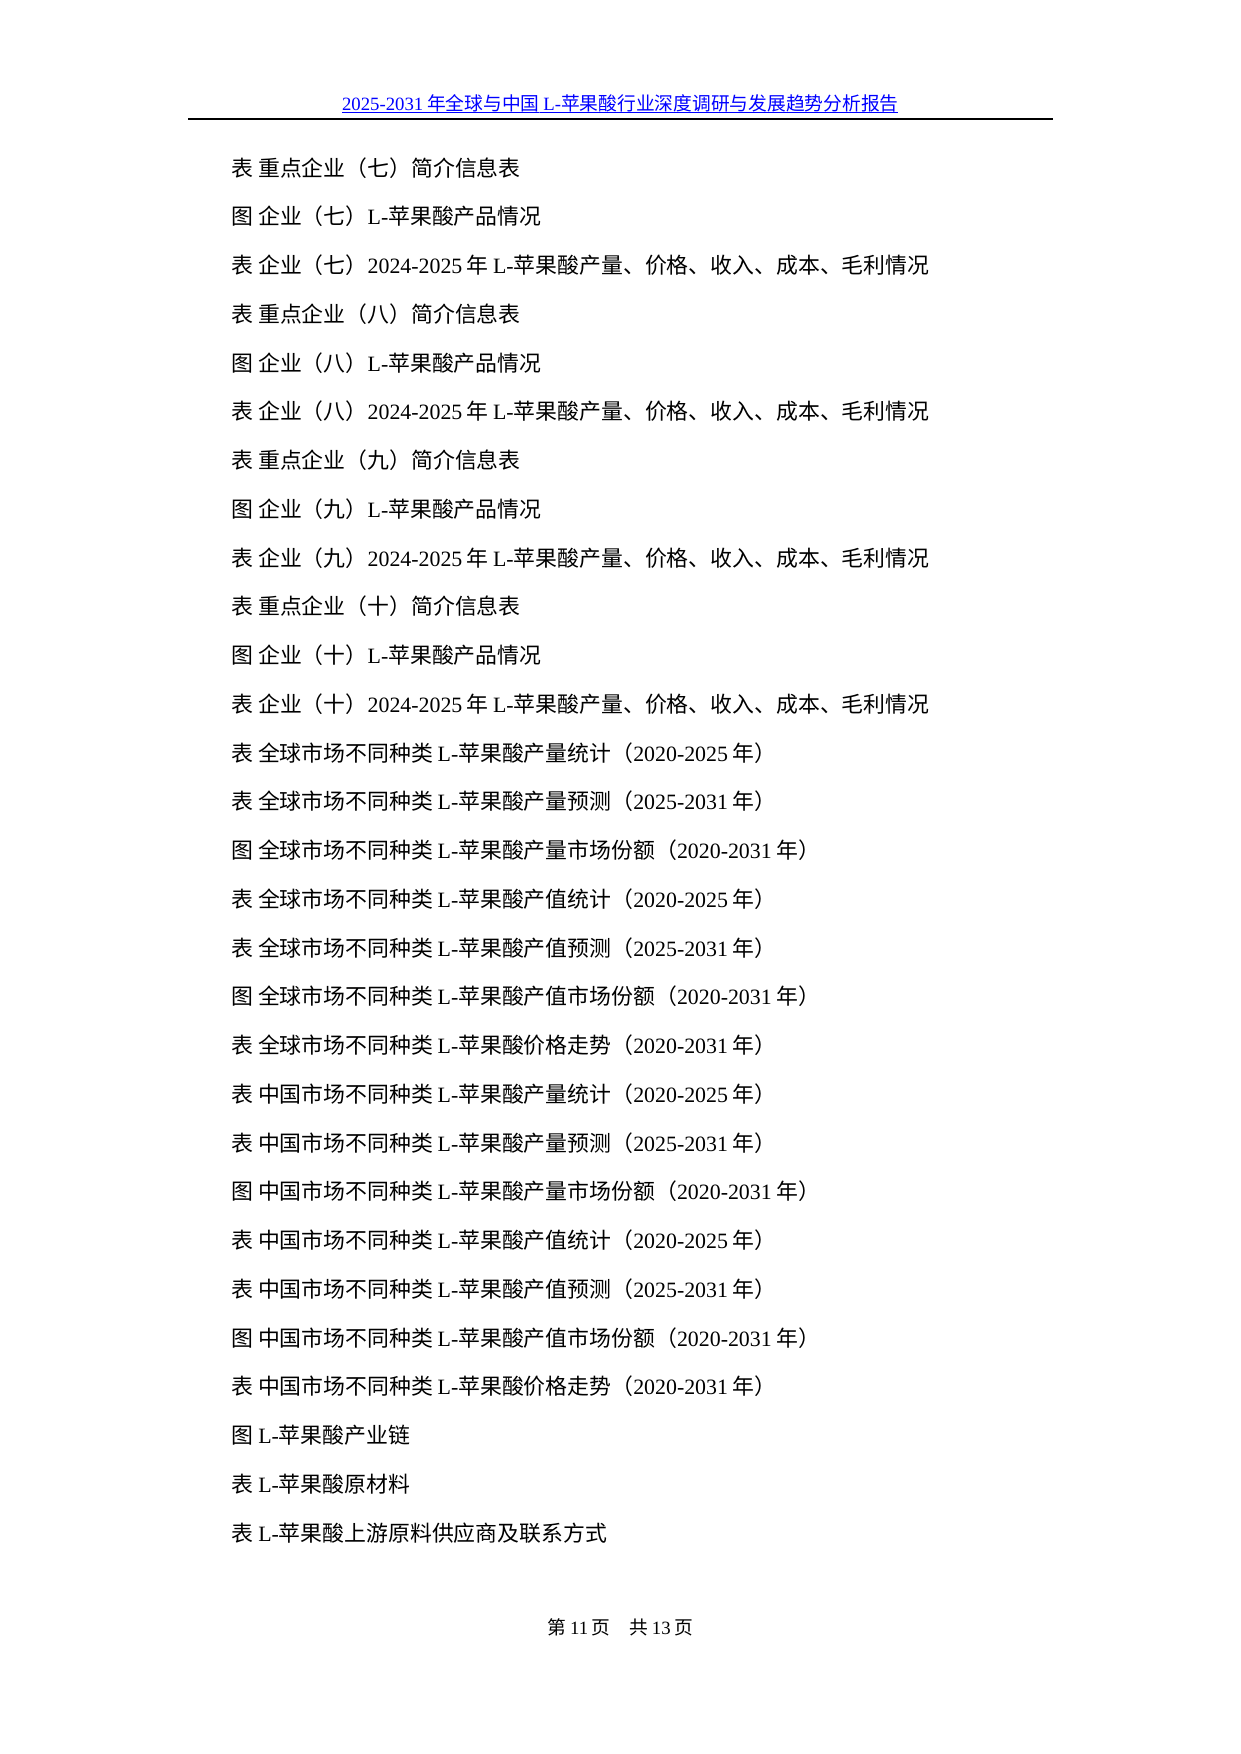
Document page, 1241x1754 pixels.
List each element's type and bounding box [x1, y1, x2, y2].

text [187, 150, 1053, 1548]
